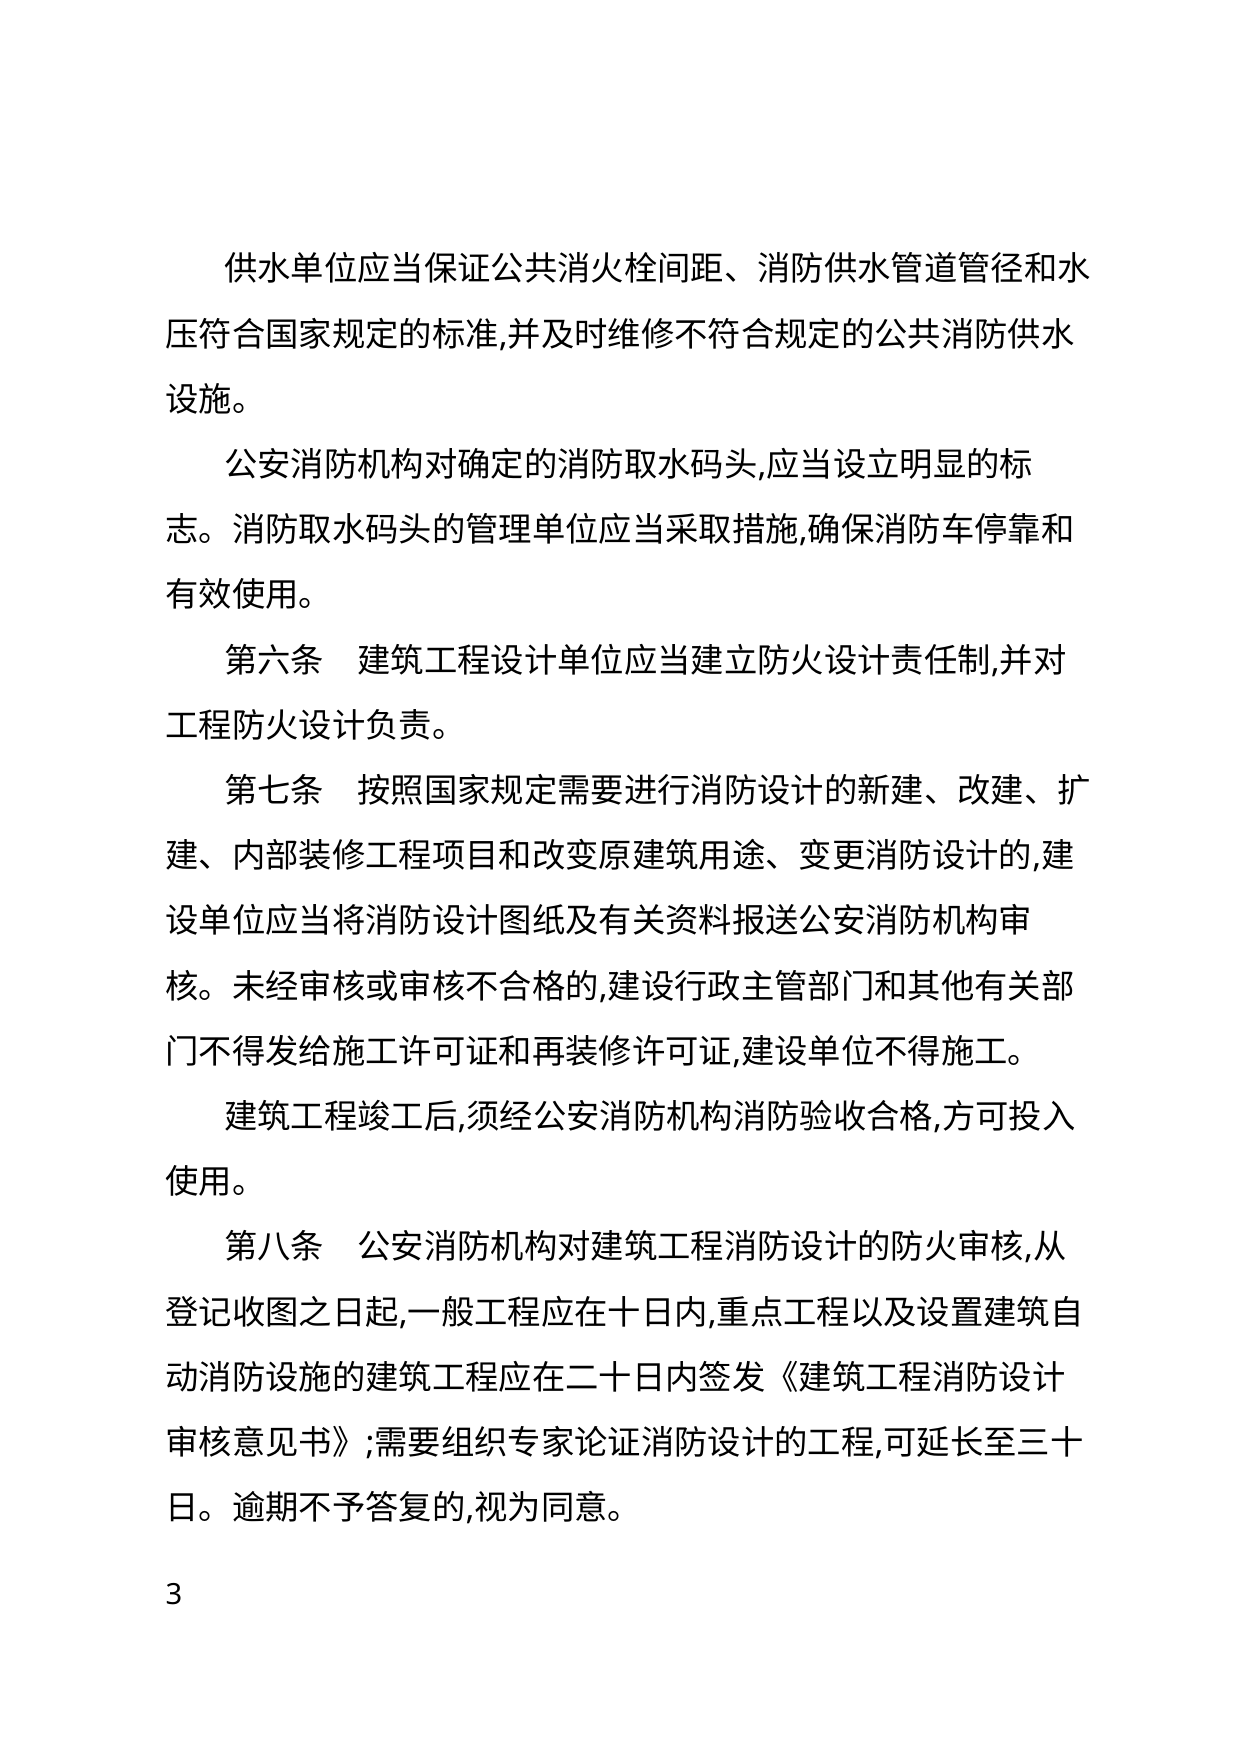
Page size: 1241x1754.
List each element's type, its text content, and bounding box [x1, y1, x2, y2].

text 第七条 按照国家规定需要进行消防设计的新建、改建、扩建、内部装修工程项目和改变原建筑用途、变更消防设计的,建设单位应当将消防设计图纸及有关资料报送公安消防机构审核。未经审核或审核不合格的,建设行政主管部门和其他有关部门不得发给施工许可证和再装修许可证,建设单位不得施工。 [165, 755, 1093, 1081]
text 供水单位应当保证公共消火栓间距、消防供水管道管径和水压符合国家规定的标准,并及时维修不符合规定的公共消防供水设施。 [165, 234, 1093, 429]
text 建筑工程竣工后,须经公安消防机构消防验收合格,方可投入使用。 [165, 1081, 1093, 1212]
text 第六条 建筑工程设计单位应当建立防火设计责任制,并对工程防火设计负责。 [165, 625, 1093, 755]
text 公安消防机构对确定的消防取水码头,应当设立明显的标志。消防取水码头的管理单位应当采取措施,确保消防车停靠和有效使用。 [165, 429, 1093, 625]
text 第八条 公安消防机构对建筑工程消防设计的防火审核,从登记收图之日起,一般工程应在十日内,重点工程以及设置建筑自动消防设施的建筑工程应在二十日内签发《建筑工程消防设计审核意见书》;需要组织专家论证消防设计的工程,可延长至三十日。逾期不予答复的,视为同意。 [165, 1212, 1093, 1538]
